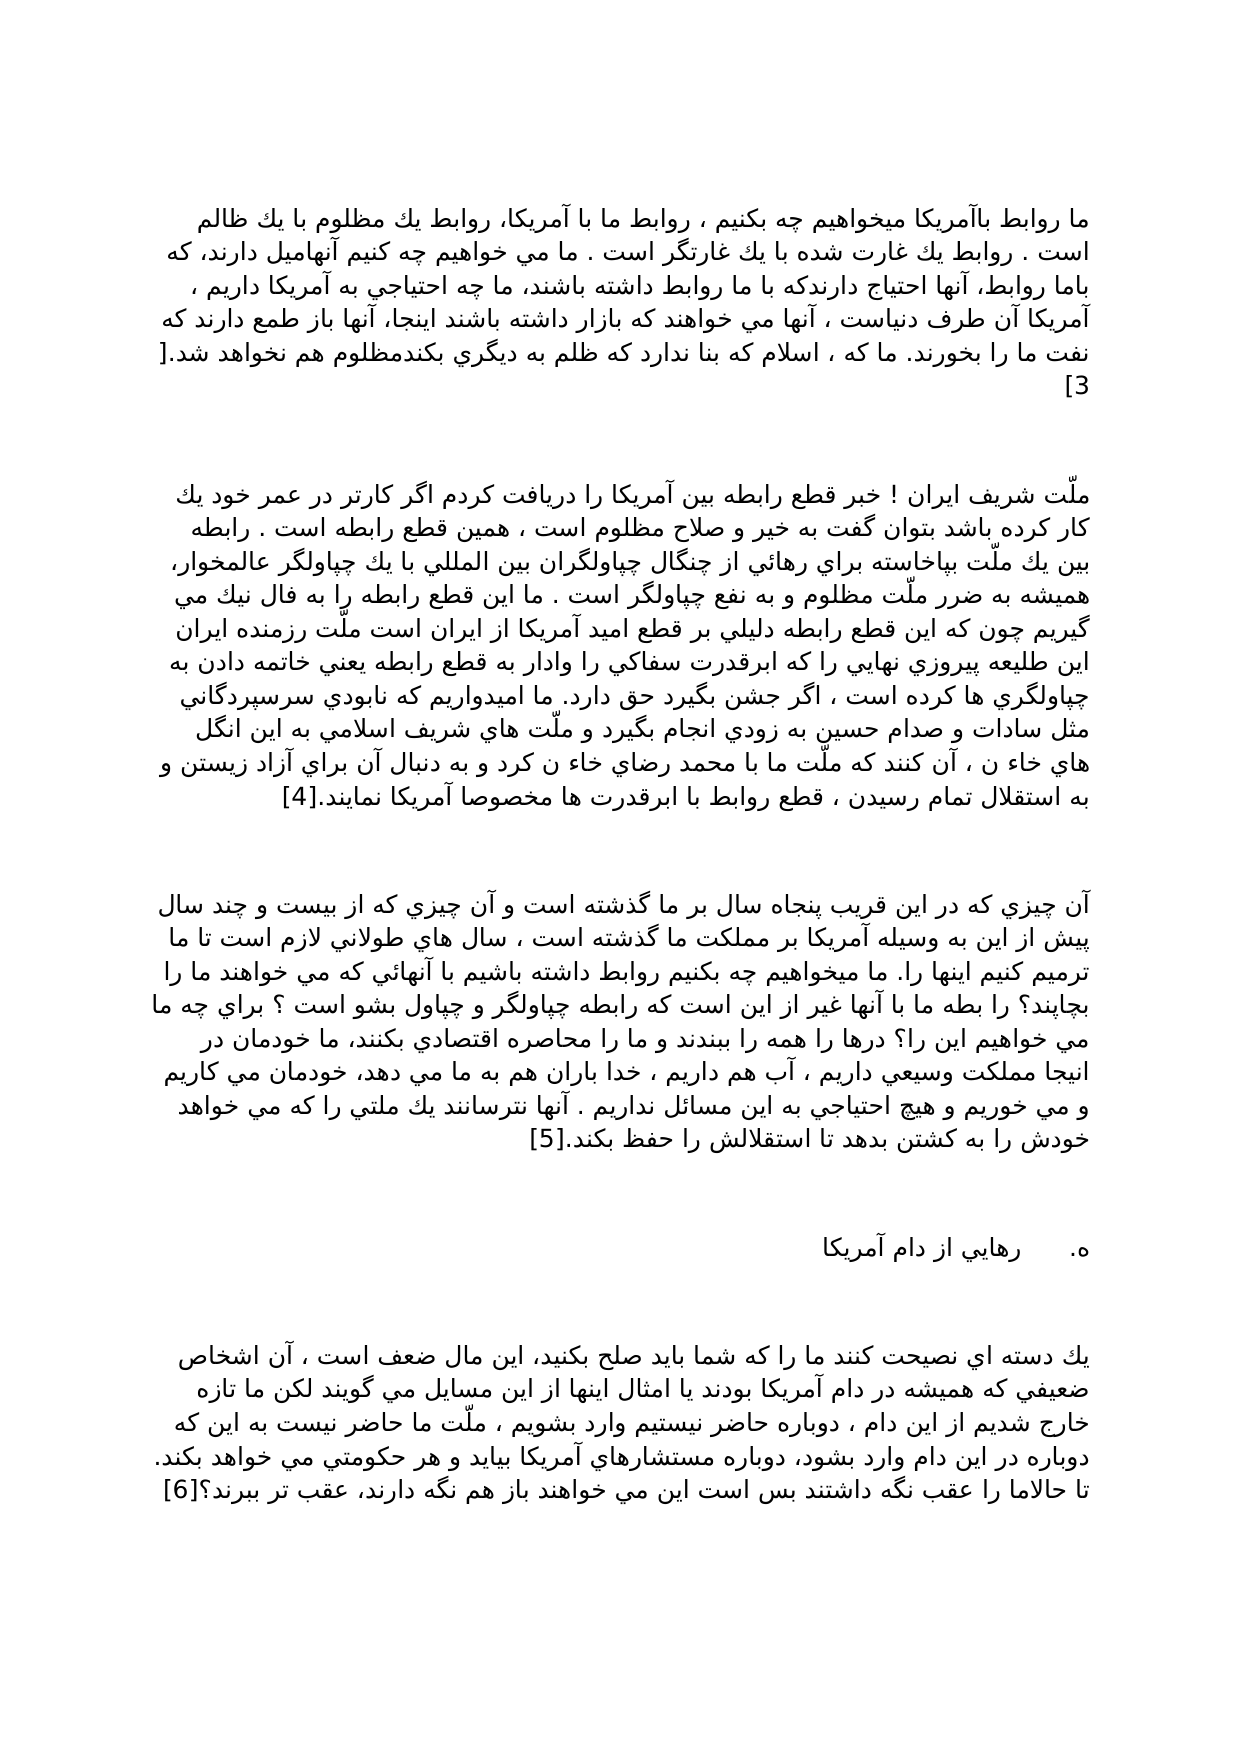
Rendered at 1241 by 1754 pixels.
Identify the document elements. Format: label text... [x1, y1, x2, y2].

text ملّت شريف ايران ! خبر قطع رابطه بين آمريكا را دريافت كردم اگر كارتر در عمر خود يك كار كرده باشد بتوان گفت به خير و صلاح مظلوم است ، همين قطع رابطه است . رابطه بين يك ملّت بپاخاسته براي رهائي از چنگال چپاولگران بين المللي با يك چپاولگر عالمخوار، هميشه به ضرر ملّت مظلوم و به نفع چپاولگر است . ما اين قطع رابطه را به فال نيك مي گيريم چون كه اين قطع رابطه دليلي بر قطع اميد آمريكا از ايران است ملّت رزمنده ايران اين طليعه پيروزي نهايي را كه ابرقدرت سفاكي را وادار به قطع رابطه يعني خاتمه دادن به چپاولگري ها كرده است ، اگر جشن بگيرد حق دارد. ما اميدواريم كه نابودي سرسپردگاني مثل سادات و صدام حسين به زودي انجام بگيرد و ملّت هاي شريف اسلامي به اين انگل هاي خاء ن ، آن كنند كه ملّت ما با محمد رضاي خاء ن كرد و به دنبال آن براي آزاد زيستن و به استقلال تمام رسيدن ، قطع روابط با ابرقدرت ها مخصوصا آمريكا نمايند.[4] [150, 480, 1090, 811]
text يك دسته اي نصيحت كنند ما را كه شما بايد صلح بكنيد، اين مال ضعف است ، آن اشخاص ضعيفي كه هميشه در دام آمريكا بودند يا امثال اينها از اين مسايل مي گويند لكن ما تازه خارج شديم از اين دام ، دوباره حاضر نيستيم وارد بشويم ، ملّت ما حاضر نيست به اين كه دوباره در اين دام وارد بشود، دوباره مستشارهاي آمريكا بيايد و هر حكومتي مي خواهد بكند. تا حالاما را عقب نگه داشتند بس است اين مي خواهند باز هم نگه دارند، عقب تر ببرند؟[6] [150, 1341, 1090, 1504]
text ه. رهايي از دام آمريكا [150, 1233, 1090, 1262]
text آن چيزي كه در اين قريب پنجاه سال بر ما گذشته است و آن چيزي كه از بيست و چند سال پيش از اين به وسيله آمريكا بر مملكت ما گذشته است ، سال هاي طولاني لازم است تا ما ترميم كنيم اينها را. ما ميخواهيم چه بكنيم روابط داشته باشيم با آنهائي كه مي خواهند ما را بچاپند؟ را بطه ما با آنها غير از اين است كه رابطه چپاولگر و چپاول بشو است ؟ براي چه ما مي خواهيم اين را؟ درها را همه را ببندند و ما را محاصره اقتصادي بكنند، ما خودمان در انيجا مملكت وسيعي داريم ، آب هم داريم ، خدا باران هم به ما مي دهد، خودمان مي كاريم و مي خوريم و هيچ احتياجي به اين مسائل نداريم . آنها نترسانند يك ملتي را كه مي خواهد خودش را به كشتن بدهد تا استقلالش را حفظ بكند.[5] [150, 890, 1090, 1154]
text ما روابط باآمريكا ميخواهيم چه بكنيم ، روابط ما با آمريكا، روابط يك مظلوم با يك ظالم است . روابط يك غارت شده با يك غارتگر است . ما مي خواهيم چه كنيم آنهاميل دارند، كه باما روابط، آنها احتياج دارندكه با ما روابط داشته باشند، ما چه احتياجي به آمريكا داريم ، آمريكا آن طرف دنياست ، آنها مي خواهند كه بازار داشته باشند اينجا، آنها باز طمع دارند كه نفت ما را بخورند. ما كه ، اسلام كه بنا ندارد كه ظلم به ديگري بكندمظلوم هم نخواهد شد.[3] [150, 204, 1090, 401]
